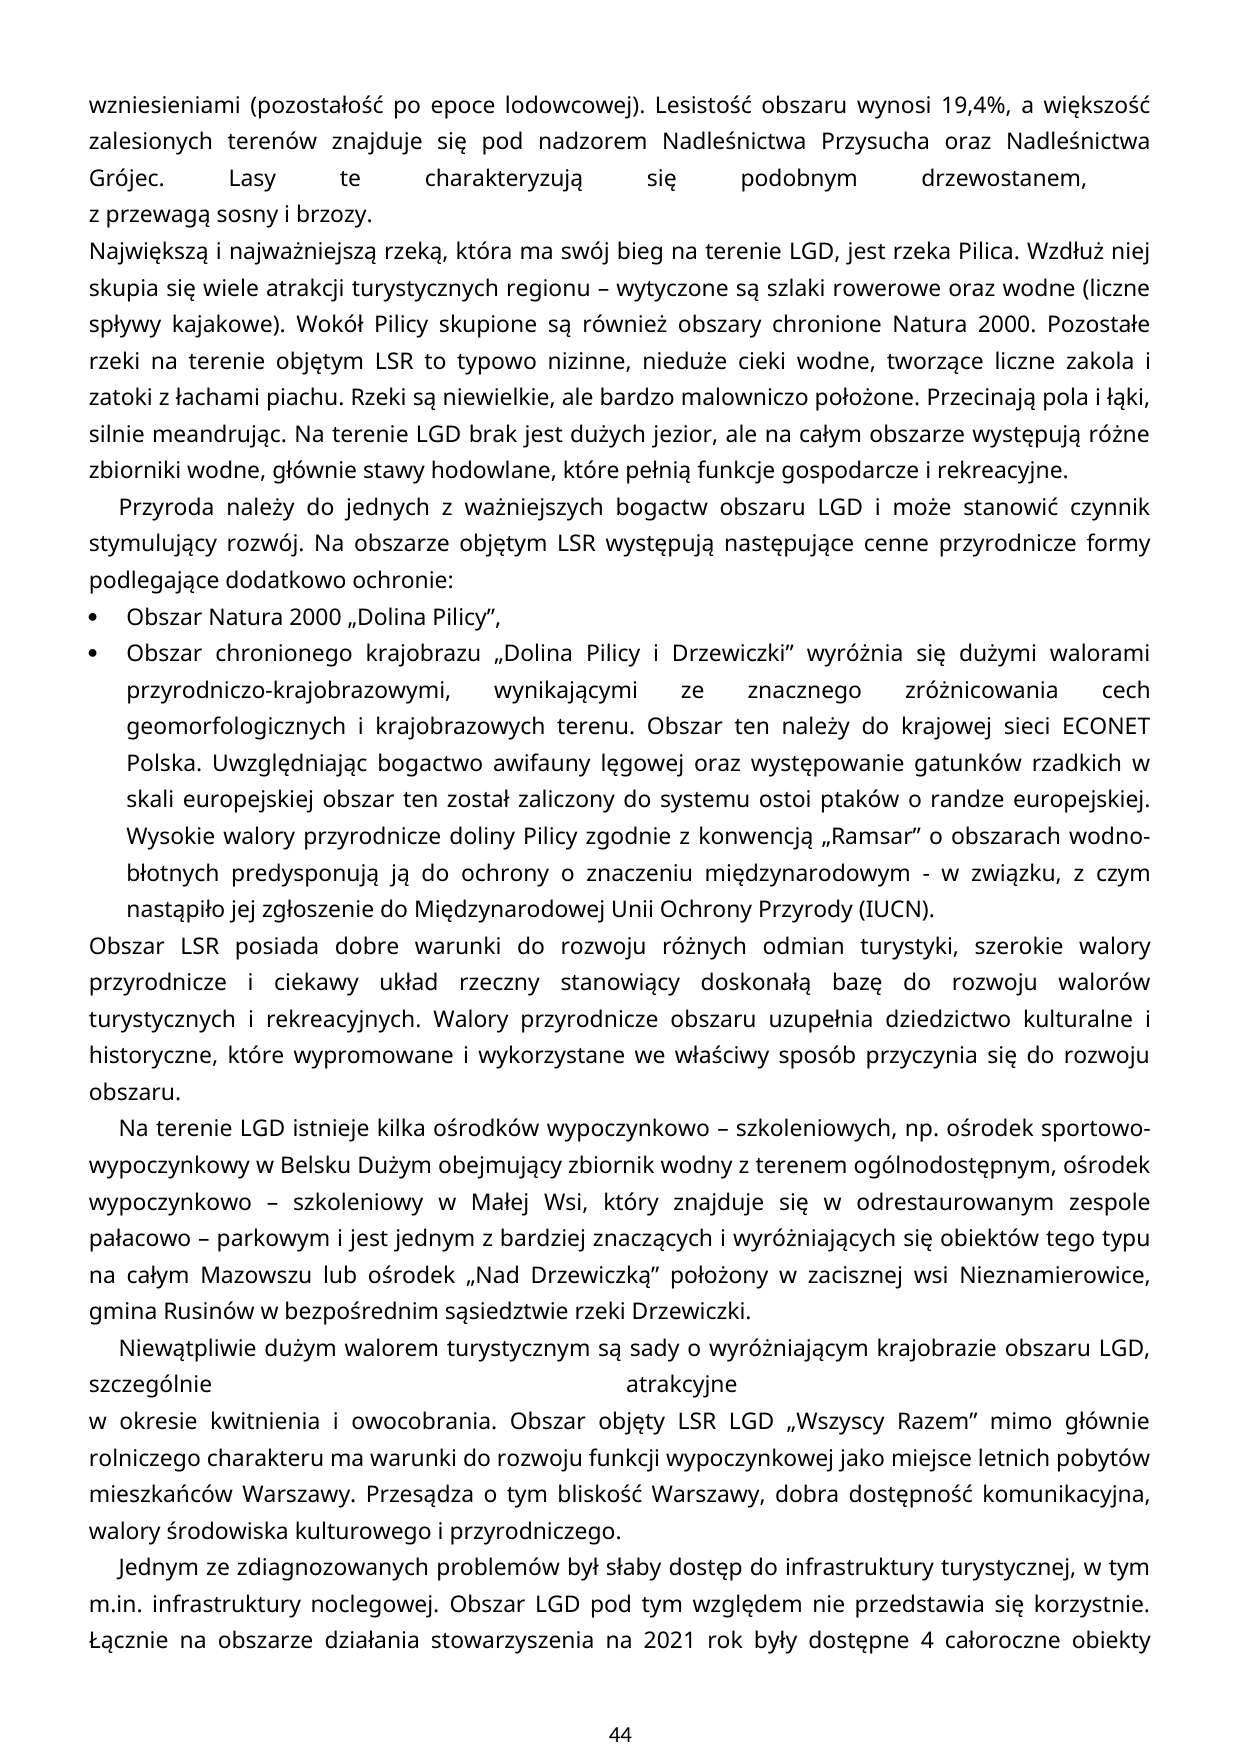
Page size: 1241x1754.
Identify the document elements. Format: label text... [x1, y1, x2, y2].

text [89, 1551, 1152, 1656]
list Obszar chronionego krajobrazu „Dolina Pilicy i Drzewiczki” wyróżnia się dużymi walorami przyrodniczo-krajobrazowymi, wynikającymi ze znacznego zróżnicowania cech geomorfologicznych i krajobrazowych terenu. Obszar ten należy do krajowej sieci ECONET Polska. Uwzględniając bogactwo awifauny lęgowej oraz występowanie gatunków rzadkich w skali europejskiej obszar ten został zaliczony do systemu ostoi ptaków o randze europejskiej. Wysokie walory przyrodnicze doliny Pilicy zgodnie z konwencją „Ramsar” o obszarach wodno-błotnych predysponują ją do ochrony o znaczeniu międzynarodowym - w związku, z czym nastąpiło jej zgłoszenie do Międzynarodowej Unii Ochrony Przyrody (IUCN). [89, 637, 1152, 924]
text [89, 89, 1152, 229]
text Największą i najważniejszą rzeką, która ma swój bieg na terenie LGD, jest rzeka Pilica. Wzdłuż niej skupia się wiele atrakcji turystycznych regionu – wytyczone są szlaki rowerowe oraz wodne (liczne spływy kajakowe). Wokół Pilicy skupione są również obszary chronione Natura 2000. Pozostałe rzeki na terenie objętym LSR to typowo nizinne, nieduże cieki wodne, tworzące liczne zakola i zatoki z łachami piachu. Rzeki są niewielkie, ale bardzo malowniczo położone. Przecinają pola i łąki, silnie meandrując. Na terenie LGD brak jest dużych jezior, ale na całym obszarze występują różne zbiorniki wodne, głównie stawy hodowlane, które pełnią funkcje gospodarcze i rekreacyjne. [89, 235, 1152, 486]
text Niewątpliwie dużym walorem turystycznym są sady o wyróżniającym krajobrazie obszaru LGD, szczególnie atrakcyjne w okresie kwitnienia i owocobrania. Obszar objęty LSR LGD „Wszyscy Razem” mimo głównie rolniczego charakteru ma warunki do rozwoju funkcji wypoczynkowej jako miejsce letnich pobytów mieszkańców Warszawy. Przesądza o tym bliskość Warszawy, dobra dostępność komunikacyjna, walory środowiska kulturowego i przyrodniczego. [89, 1332, 1152, 1546]
text Na terenie LGD istnieje kilka ośrodków wypoczynkowo – szkoleniowych, np. ośrodek sportowo-wypoczynkowy w Belsku Dużym obejmujący zbiornik wodny z terenem ogólnodostępnym, ośrodek wypoczynkowo – szkoleniowy w Małej Wsi, który znajduje się w odrestaurowanym zespole pałacowo – parkowym i jest jednym z bardziej znaczących i wyróżniających się obiektów tego typu na całym Mazowszu lub ośrodek „Nad Drzewiczką” położony w zacisznej wsi Nieznamierowice, gmina Rusinów w bezpośrednim sąsiedztwie rzeki Drzewiczki. [89, 1112, 1152, 1326]
list Obszar Natura 2000 „Dolina Pilicy”, [89, 601, 1152, 632]
text Przyroda należy do jednych z ważniejszych bogactw obszaru LGD i może stanowić czynnik stymulujący rozwój. Na obszarze objętym LSR występują następujące cenne przyrodnicze formy podlegające dodatkowo ochronie: [89, 491, 1152, 595]
text Obszar LSR posiada dobre warunki do rozwoju różnych odmian turystyki, szerokie walory przyrodnicze i ciekawy układ rzeczny stanowiący doskonałą bazę do rozwoju walorów turystycznych i rekreacyjnych. Walory przyrodnicze obszaru uzupełnia dziedzictwo kulturalne i historyczne, które wypromowane i wykorzystane we właściwy sposób przyczynia się do rozwoju obszaru. [89, 929, 1152, 1107]
